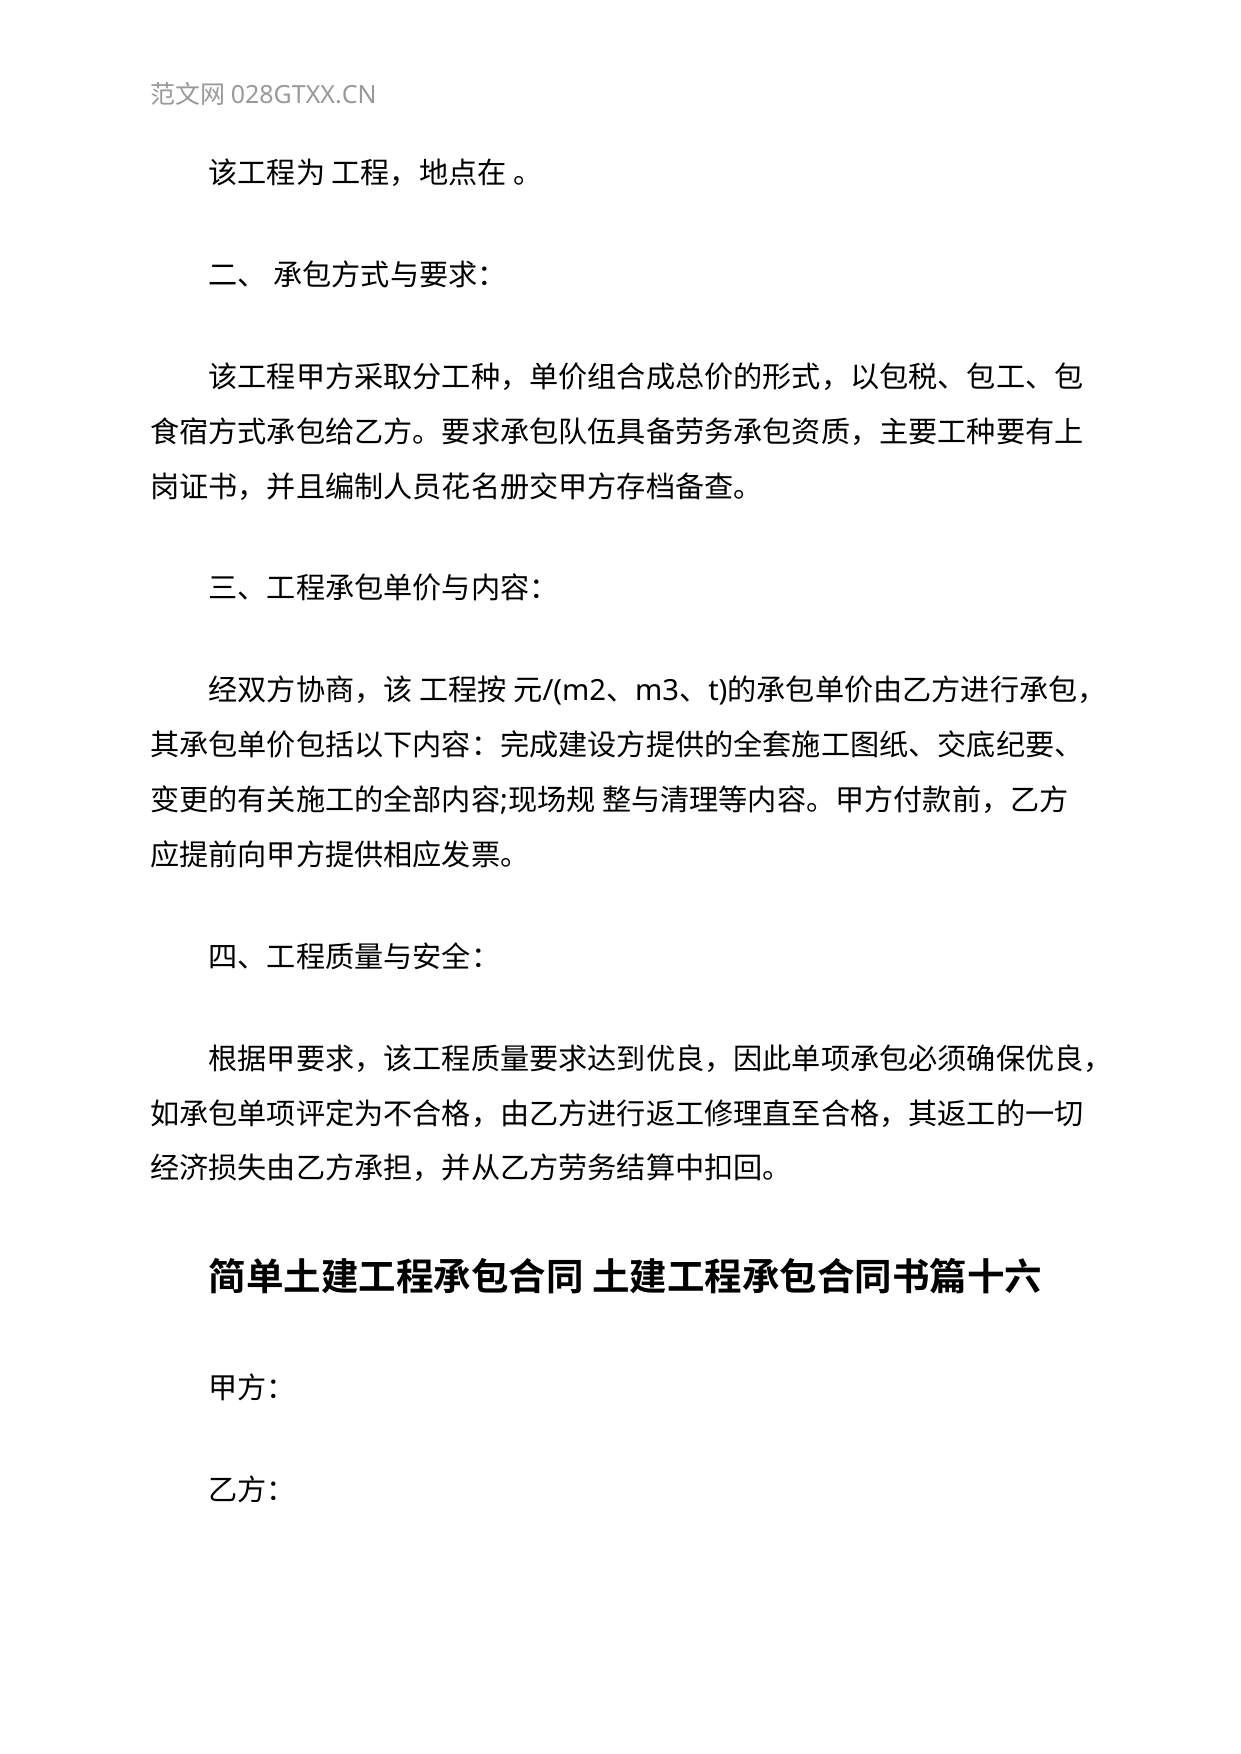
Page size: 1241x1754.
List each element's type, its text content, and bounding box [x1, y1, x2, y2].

text 该工程为 工程，地点在 。 [150, 150, 1090, 192]
text 乙方： [150, 1466, 1090, 1508]
text 根据甲要求，该工程质量要求达到优良，因此单项承包必须确保优良，如承包单项评定为不合格，由乙方进行返工修理直至合格，其返工的一切经济损失由乙方承担，并从乙方劳务结算中扣回。 [150, 1035, 1090, 1187]
text 甲方： [150, 1364, 1090, 1407]
text 四、工程质量与安全： [150, 933, 1090, 976]
text 简单土建工程承包合同 土建工程承包合同书篇十六 [150, 1247, 1090, 1301]
text 二、 承包方式与要求： [150, 252, 1090, 294]
text 该工程甲方采取分工种，单价组合成总价的形式，以包税、包工、包食宿方式承包给乙方。要求承包队伍具备劳务承包资质，主要工种要有上岗证书，并且编制人员花名册交甲方存档备查。 [150, 353, 1090, 506]
text 三、工程承包单价与内容： [150, 565, 1090, 607]
text 经双方协商，该 工程按 元/(m2、m3、t)的承包单价由乙方进行承包，其承包单价包括以下内容：完成建设方提供的全套施工图纸、交底纪要、变更的有关施工的全部内容;现场规 整与清理等内容。甲方付款前，乙方应提前向甲方提供相应发票。 [150, 667, 1090, 874]
